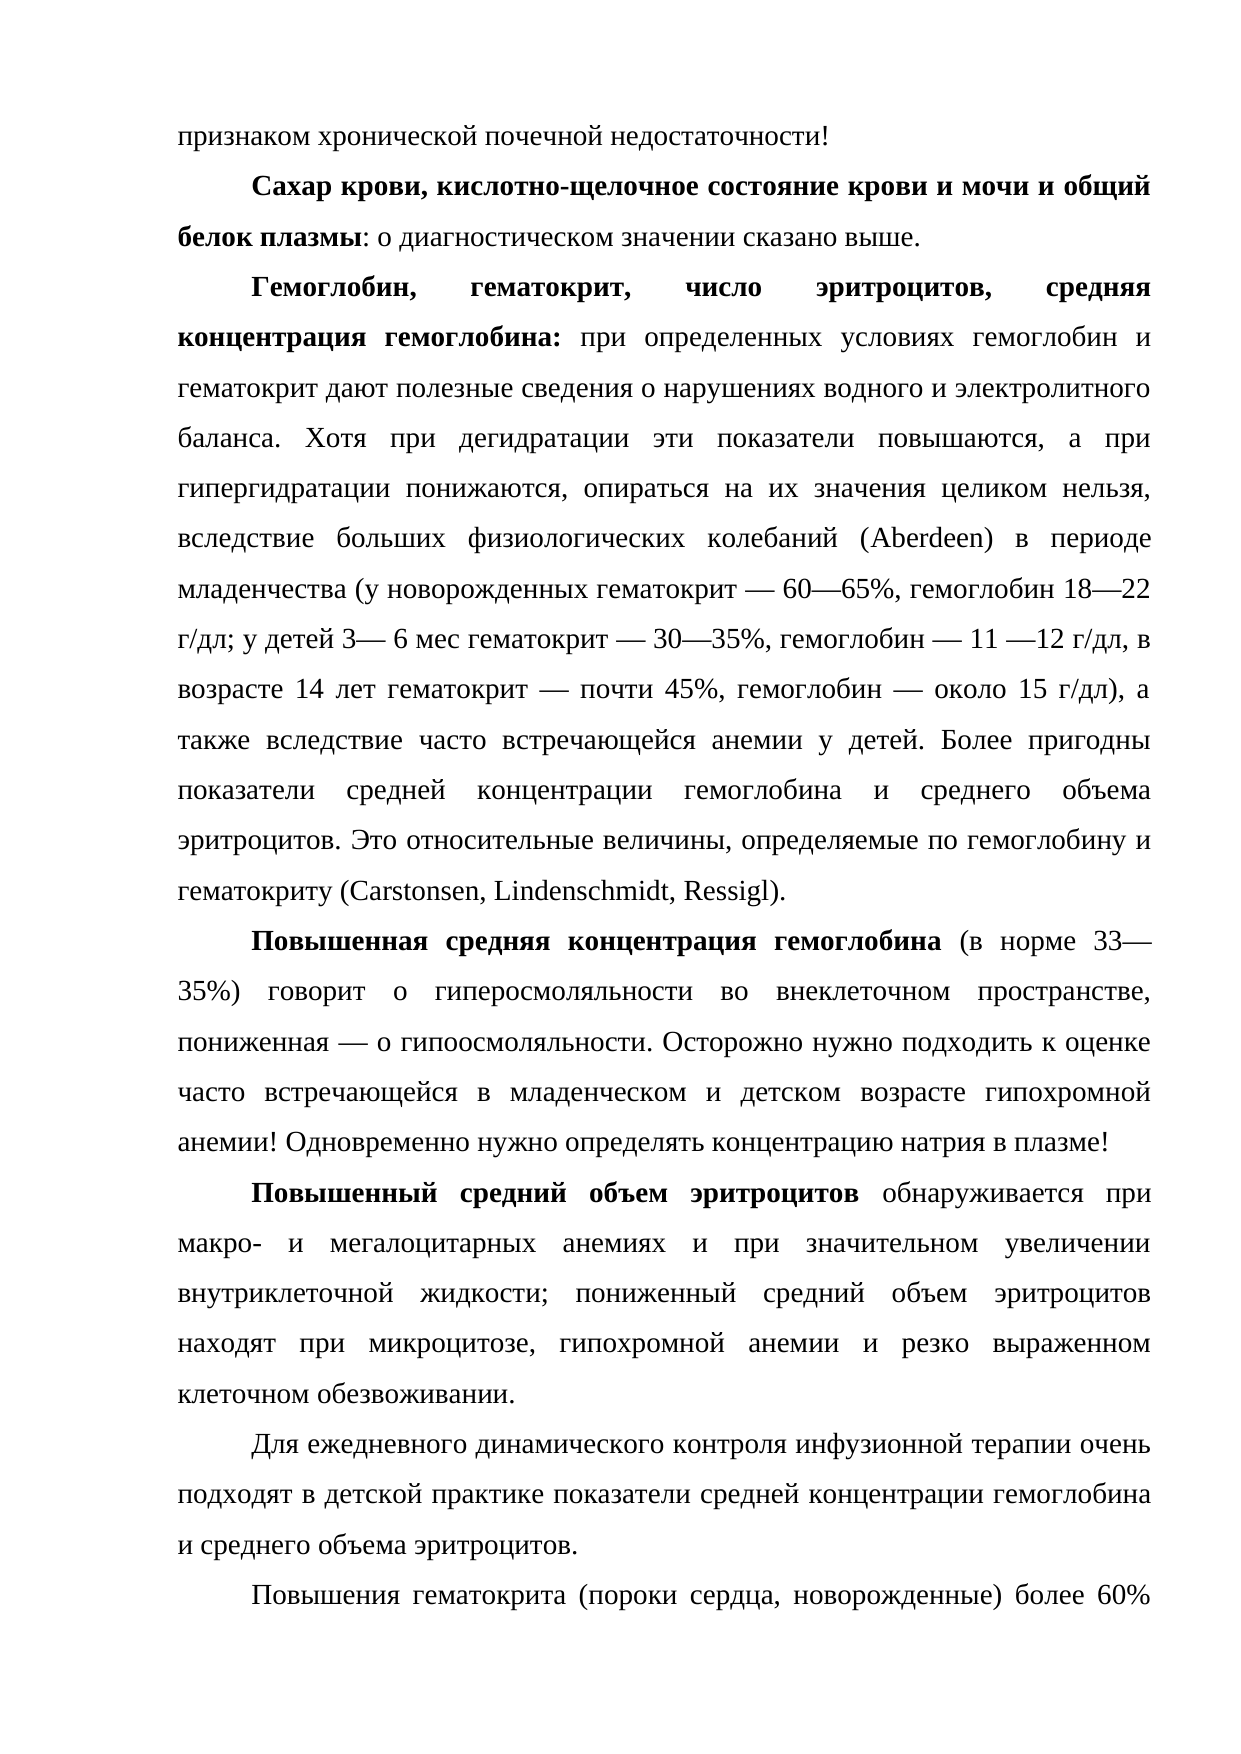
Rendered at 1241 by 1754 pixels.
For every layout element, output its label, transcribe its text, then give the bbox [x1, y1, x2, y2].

text Сахар крови, кислотно-щелочное состояние крови и мочи и общий белок плазмы: о диагностическом значении сказано выше. [177, 168, 1152, 252]
text Гемоглобин, гематокрит, число эритроцитов, средняя концентрация гемоглобина: при определенных условиях гемоглобин и гематокрит дают полезные сведения о нарушениях водного и электролитного баланса. Хотя при дегидратации эти показатели повышаются, а при гипергидратации понижаются, опираться на их значения целиком нельзя, вследствие больших физиологических колебаний (Aberdeen) в периоде младенчества (у новорожденных гематокрит — 60—65%, гемоглобин 18—22 г/дл; у детей 3— 6 мес гематокрит — 30—35%, гемоглобин — 11 —12 г/дл, в возрасте 14 лет гематокрит — почти 45%, гемоглобин — около 15 г/дл), а также вследствие часто встречающейся анемии у детей. Более пригодны показатели средней концентрации гемоглобина и среднего объема эритроцитов. Это относительные величины, определяемые по гемоглобину и гематокриту (Саrstonsen, Lindenschmidt, Ressigl). [177, 269, 1152, 906]
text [177, 118, 1152, 152]
text Повышенный средний объем эритроцитов обнаруживается при макро- и мегалоцитарных анемиях и при значительном увеличении внутриклеточной жидкости; пониженный средний объем эритроцитов находят при микроцитозе, гипохромной анемии и резко выраженном клеточном обезвоживании. [177, 1175, 1152, 1409]
text Повышенная средняя концентрация гемоглобина (в норме 33—35%) говорит о гиперосмоляльности во внеклеточном пространстве, пониженная — о гипоосмоляльности. Осторожно нужно подходить к оценке часто встречающейся в младенческом и детском возрасте гипохромной анемии! Одновременно нужно определять концентрацию натрия в плазме! [177, 923, 1152, 1158]
text Для ежедневного динамического контроля инфузионной терапии очень подходят в детской практике показатели средней концентрации гемоглобина и среднего объема эритроцитов. [177, 1426, 1152, 1560]
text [177, 1577, 1152, 1611]
